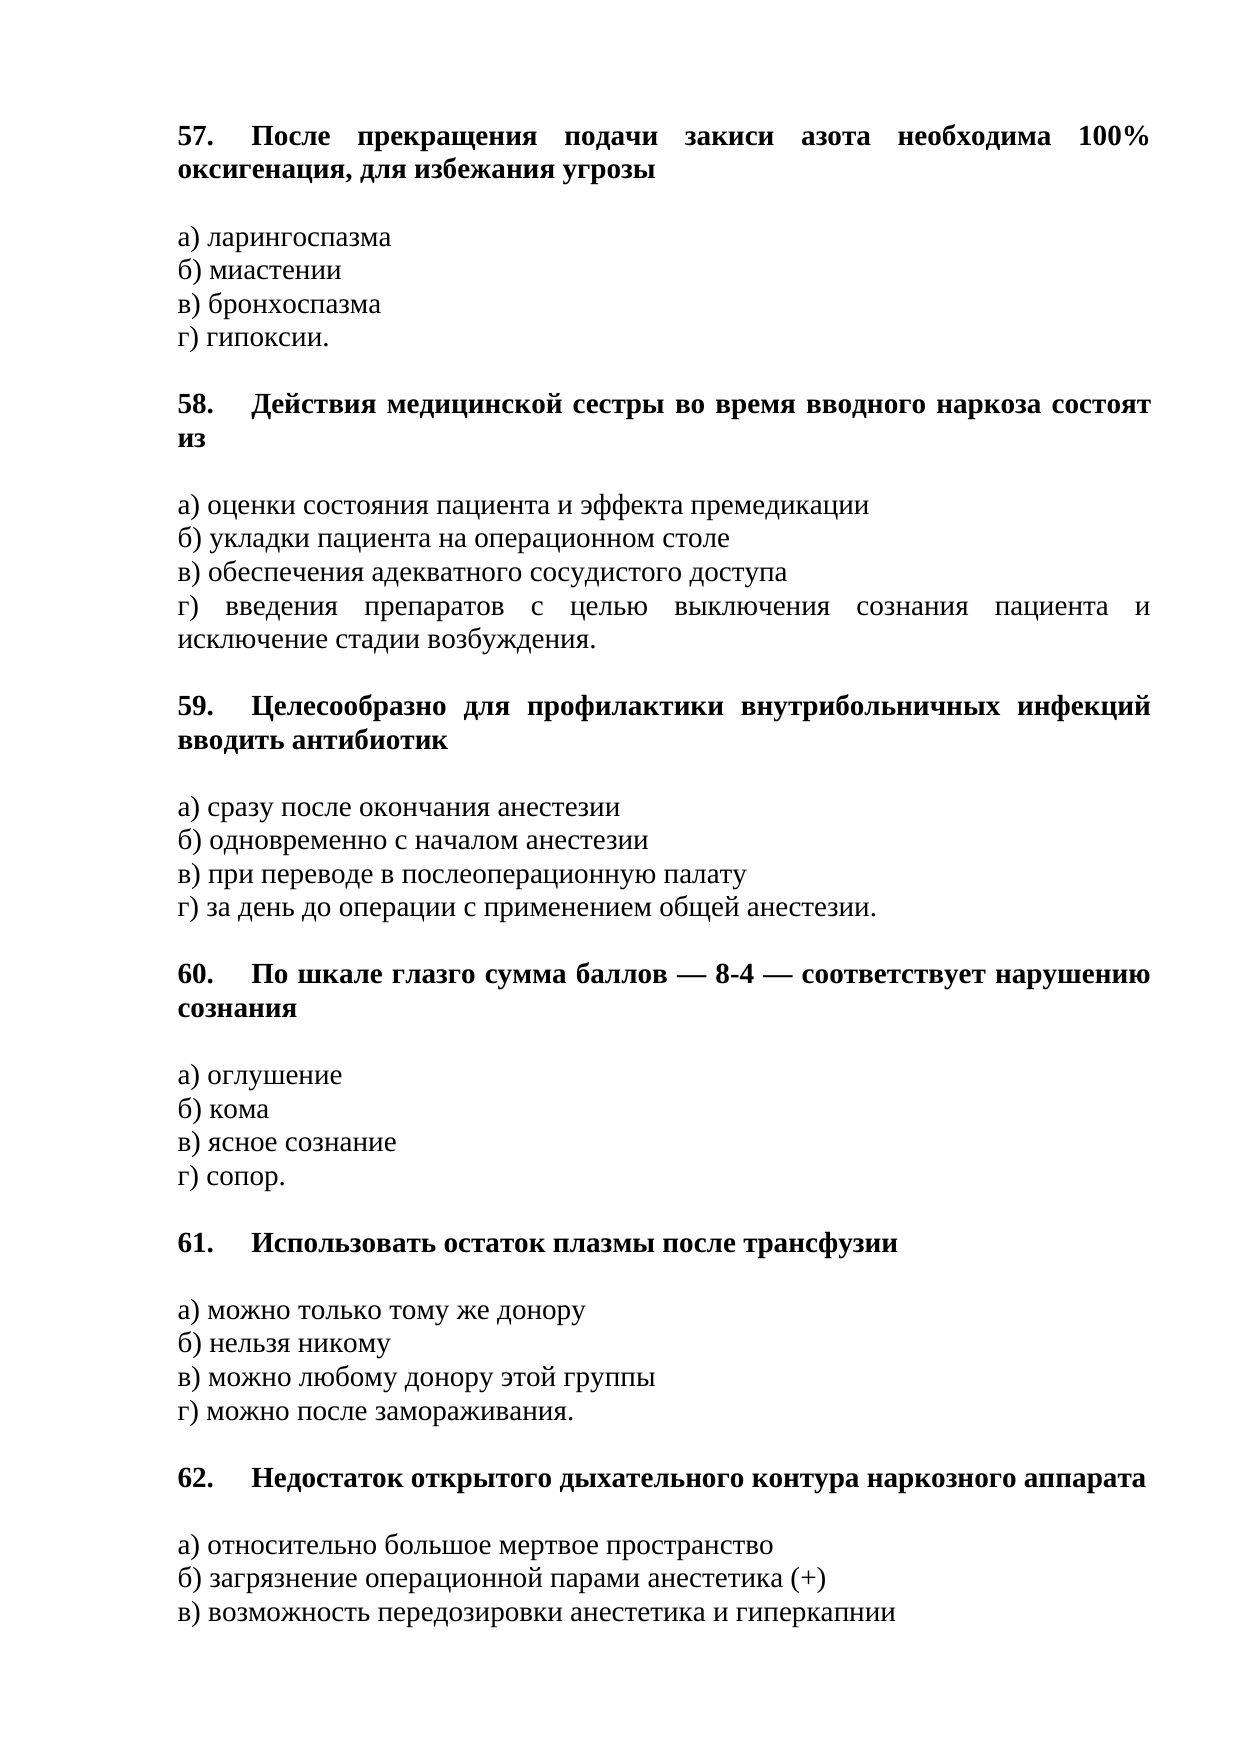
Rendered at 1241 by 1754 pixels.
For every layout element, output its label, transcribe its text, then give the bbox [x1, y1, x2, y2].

text в) при переводе в послеоперационную палату [177, 856, 1152, 889]
list Действия медицинской сестры во время вводного наркоза состоят из [177, 386, 1152, 453]
list После прекращения подачи закиси азота необходима 100% оксигенация, для избежания угрозы [177, 118, 1152, 185]
text в) можно любому донору этой группы [177, 1359, 1152, 1393]
text в) бронхоспазма [177, 286, 1152, 319]
text в) возможность передозировки анестетика и гиперкапнии [177, 1594, 1152, 1627]
list Использовать остаток плазмы после трансфузии [177, 1225, 1152, 1258]
text б) загрязнение операционной парами анестетика (+) [177, 1560, 1152, 1594]
text г) за день до операции с применением общей анестезии. [177, 889, 1152, 923]
text б) одновременно с началом анестезии [177, 822, 1152, 856]
text г) гипоксии. [177, 319, 1152, 353]
text а) сразу после окончания анестезии [177, 789, 1152, 822]
text б) кома [177, 1091, 1152, 1124]
text б) нельзя никому [177, 1326, 1152, 1359]
text б) укладки пациента на операционном столе [177, 521, 1152, 554]
list Целесообразно для профилактики внутрибольничных инфекций вводить антибиотик [177, 688, 1152, 755]
text в) обеспечения адекватного сосудистого доступа [177, 554, 1152, 588]
text г) введения препаратов с целью выключения сознания пациента и исключение стадии возбуждения. [177, 588, 1152, 655]
text а) оглушение [177, 1057, 1152, 1091]
list По шкале глазго сумма баллов — 8-4 — соответствует нарушению сознания [177, 957, 1152, 1024]
text б) миастении [177, 252, 1152, 286]
text а) можно только тому же донору [177, 1292, 1152, 1326]
list Недостаток открытого дыхательного контура наркозного аппарата [177, 1460, 1152, 1493]
text а) оценки состояния пациента и эффекта премедикации [177, 487, 1152, 521]
text г) можно после замораживания. [177, 1393, 1152, 1426]
text а) относительно большое мертвое пространство [177, 1527, 1152, 1560]
text а) ларингоспазма [177, 219, 1152, 252]
text г) сопор. [177, 1158, 1152, 1191]
text в) ясное сознание [177, 1124, 1152, 1158]
